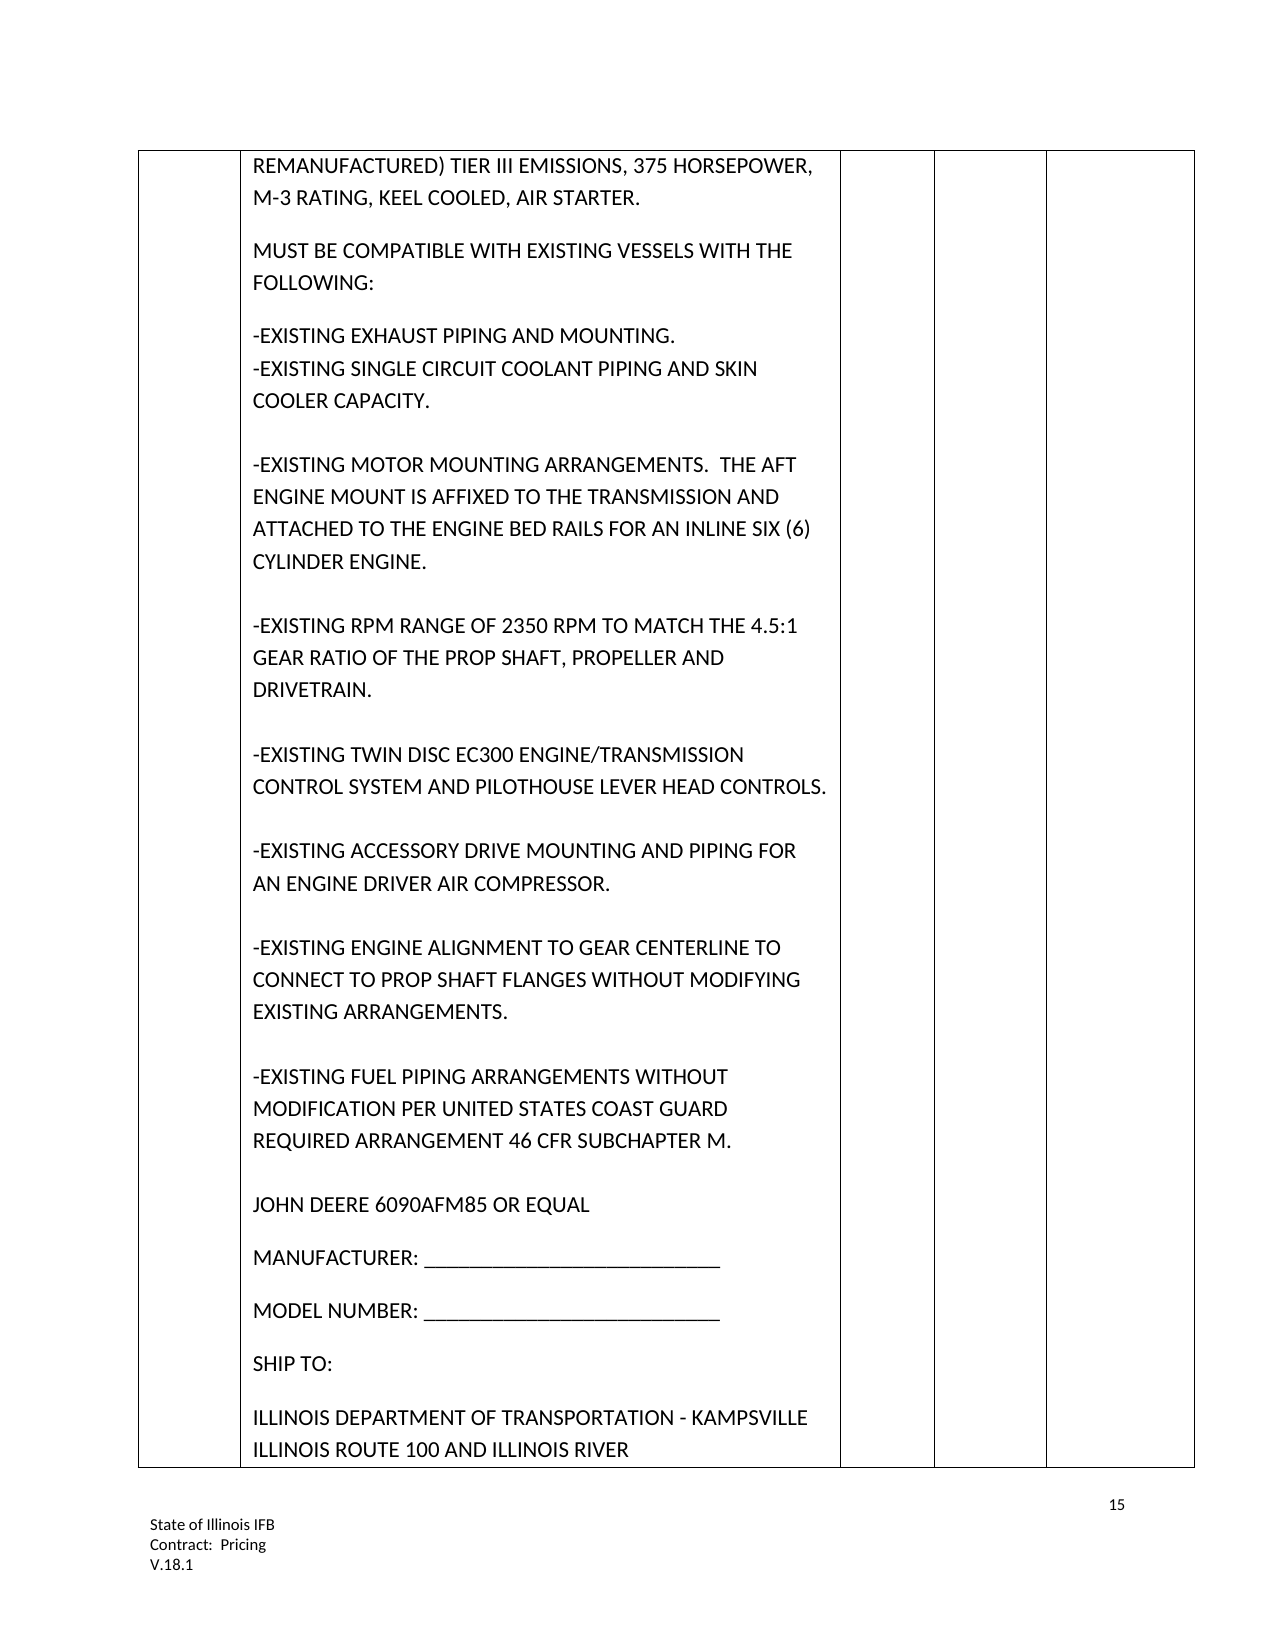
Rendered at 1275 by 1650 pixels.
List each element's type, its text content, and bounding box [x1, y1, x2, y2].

table_cell 2 [841, 151, 934, 1467]
table_cell 5 [139, 151, 240, 1467]
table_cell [241, 151, 840, 1467]
table_cell [935, 151, 1046, 1467]
table_cell [1047, 151, 1194, 1467]
